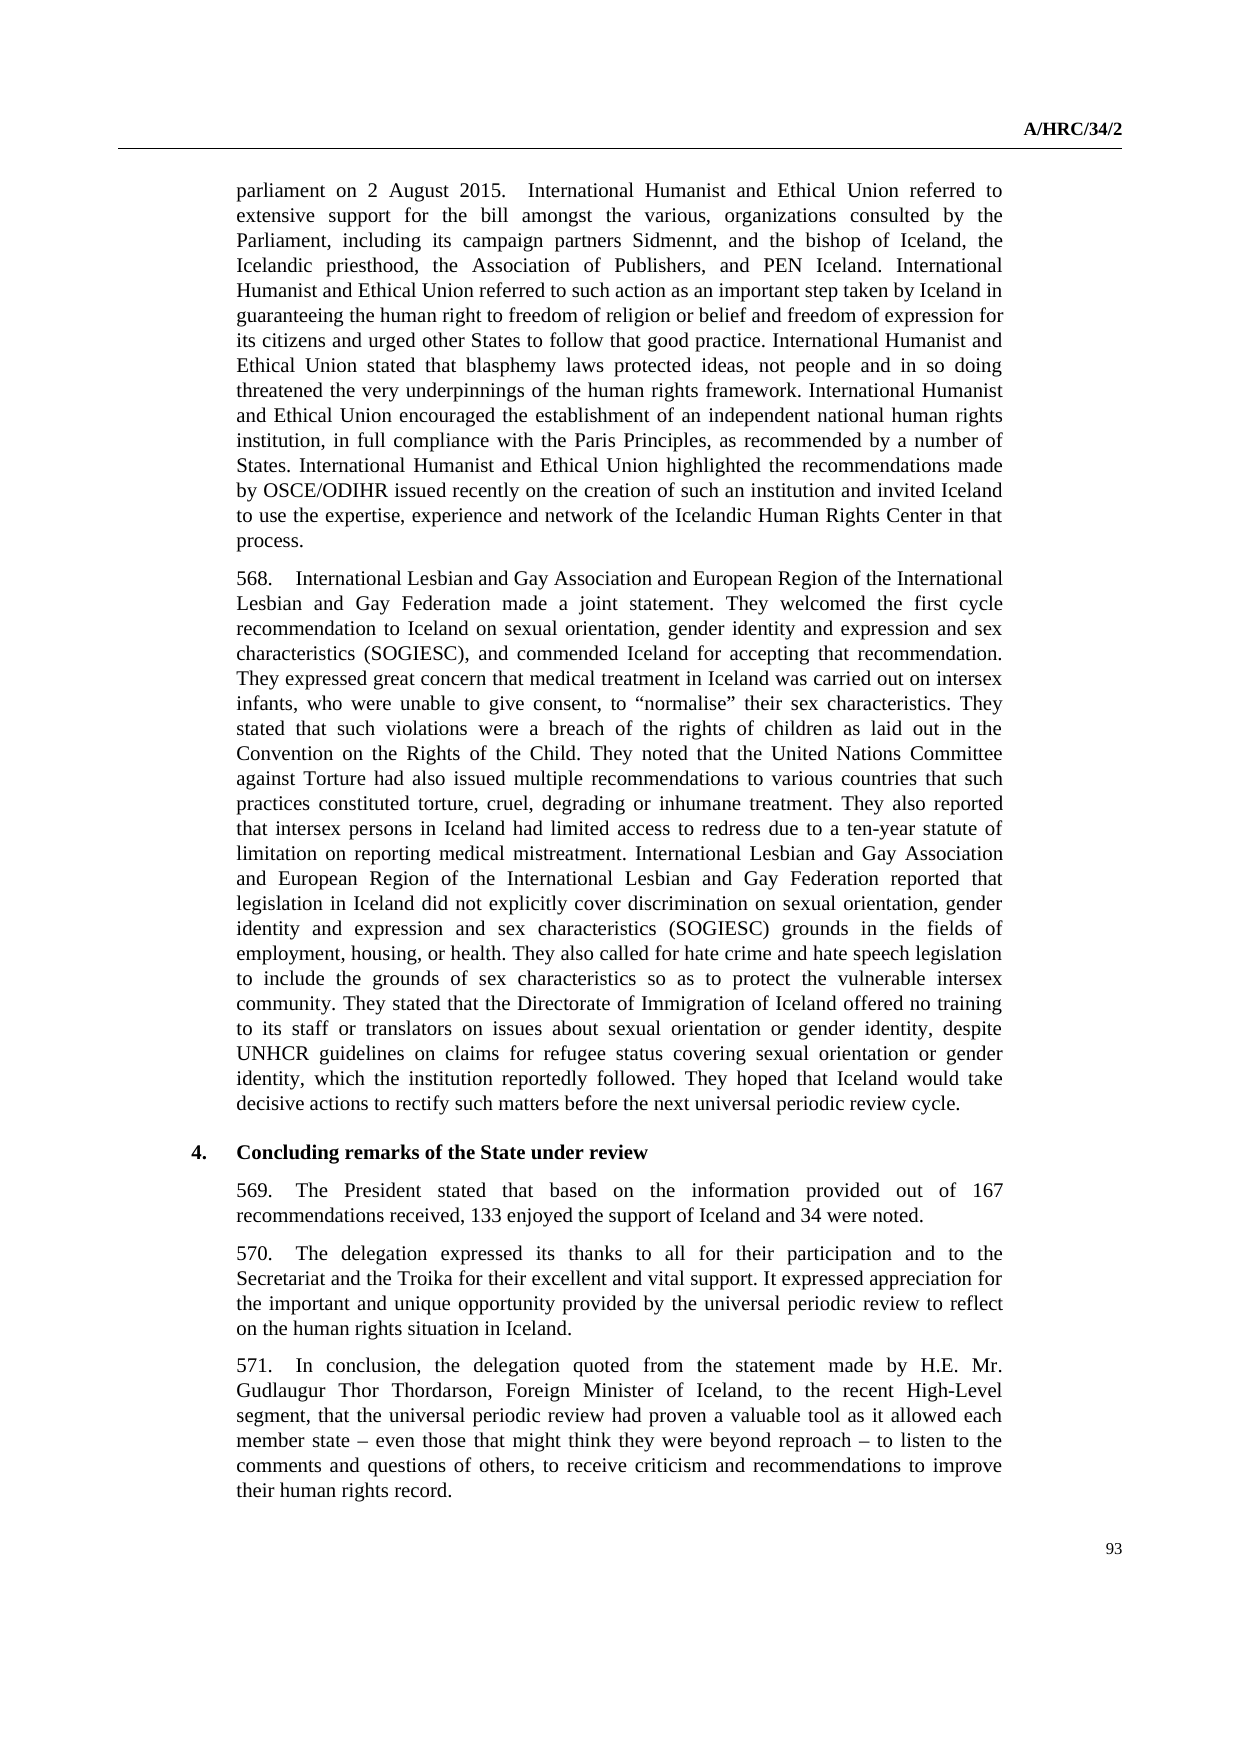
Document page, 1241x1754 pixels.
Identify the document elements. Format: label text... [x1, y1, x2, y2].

text 568. International Lesbian and Gay Association and European Region of the International Lesbian and Gay Federation made a joint statement. They welcomed the first cycle recommendation to Iceland on sexual orientation, gender identity and expression and sex characteristics (SOGIESC), and commended Iceland for accepting that recommendation. They expressed great concern that medical treatment in Iceland was carried out on intersex infants, who were unable to give consent, to “normalise” their sex characteristics. They stated that such violations were a breach of the rights of children as laid out in the Convention on the Rights of the Child. They noted that the United Nations Committee against Torture had also issued multiple recommendations to various countries that such practices constituted torture, cruel, degrading or inhumane treatment. They also reported that intersex persons in Iceland had limited access to redress due to a ten-year statute of limitation on reporting medical mistreatment. International Lesbian and Gay Association and European Region of the International Lesbian and Gay Federation reported that legislation in Iceland did not explicitly cover discrimination on sexual orientation, gender identity and expression and sex characteristics (SOGIESC) grounds in the fields of employment, housing, or health. They also called for hate crime and hate speech legislation to include the grounds of sex characteristics so as to protect the vulnerable intersex community. They stated that the Directorate of Immigration of Iceland offered no training to its staff or translators on issues about sexual orientation or gender identity, despite UNHCR guidelines on claims for refugee status covering sexual orientation or gender identity, which the institution reportedly followed. They hoped that Iceland would take decisive actions to rectify such matters before the next universal periodic review cycle. [236, 565, 1004, 1115]
text 570. The delegation expressed its thanks to all for their participation and to the Secretariat and the Troika for their excellent and vital support. It expressed appreciation for the important and unique opportunity provided by the universal periodic review to reflect on the human rights situation in Iceland. [236, 1240, 1004, 1340]
text 571. In conclusion, the delegation quoted from the statement made by H.E. Mr. Gudlaugur Thor Thordarson, Foreign Minister of Iceland, to the recent High-Level segment, that the universal periodic review had proven a valuable tool as it allowed each member state – even those that might think they were beyond reproach – to listen to the comments and questions of others, to receive criticism and recommendations to improve their human rights record. [236, 1352, 1004, 1502]
text 4. Concluding remarks of the State under review [118, 1140, 1004, 1165]
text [236, 177, 1004, 552]
text 569. The President stated that based on the information provided out of 167 recommendations received, 133 enjoyed the support of Iceland and 34 were noted. [236, 1177, 1004, 1227]
